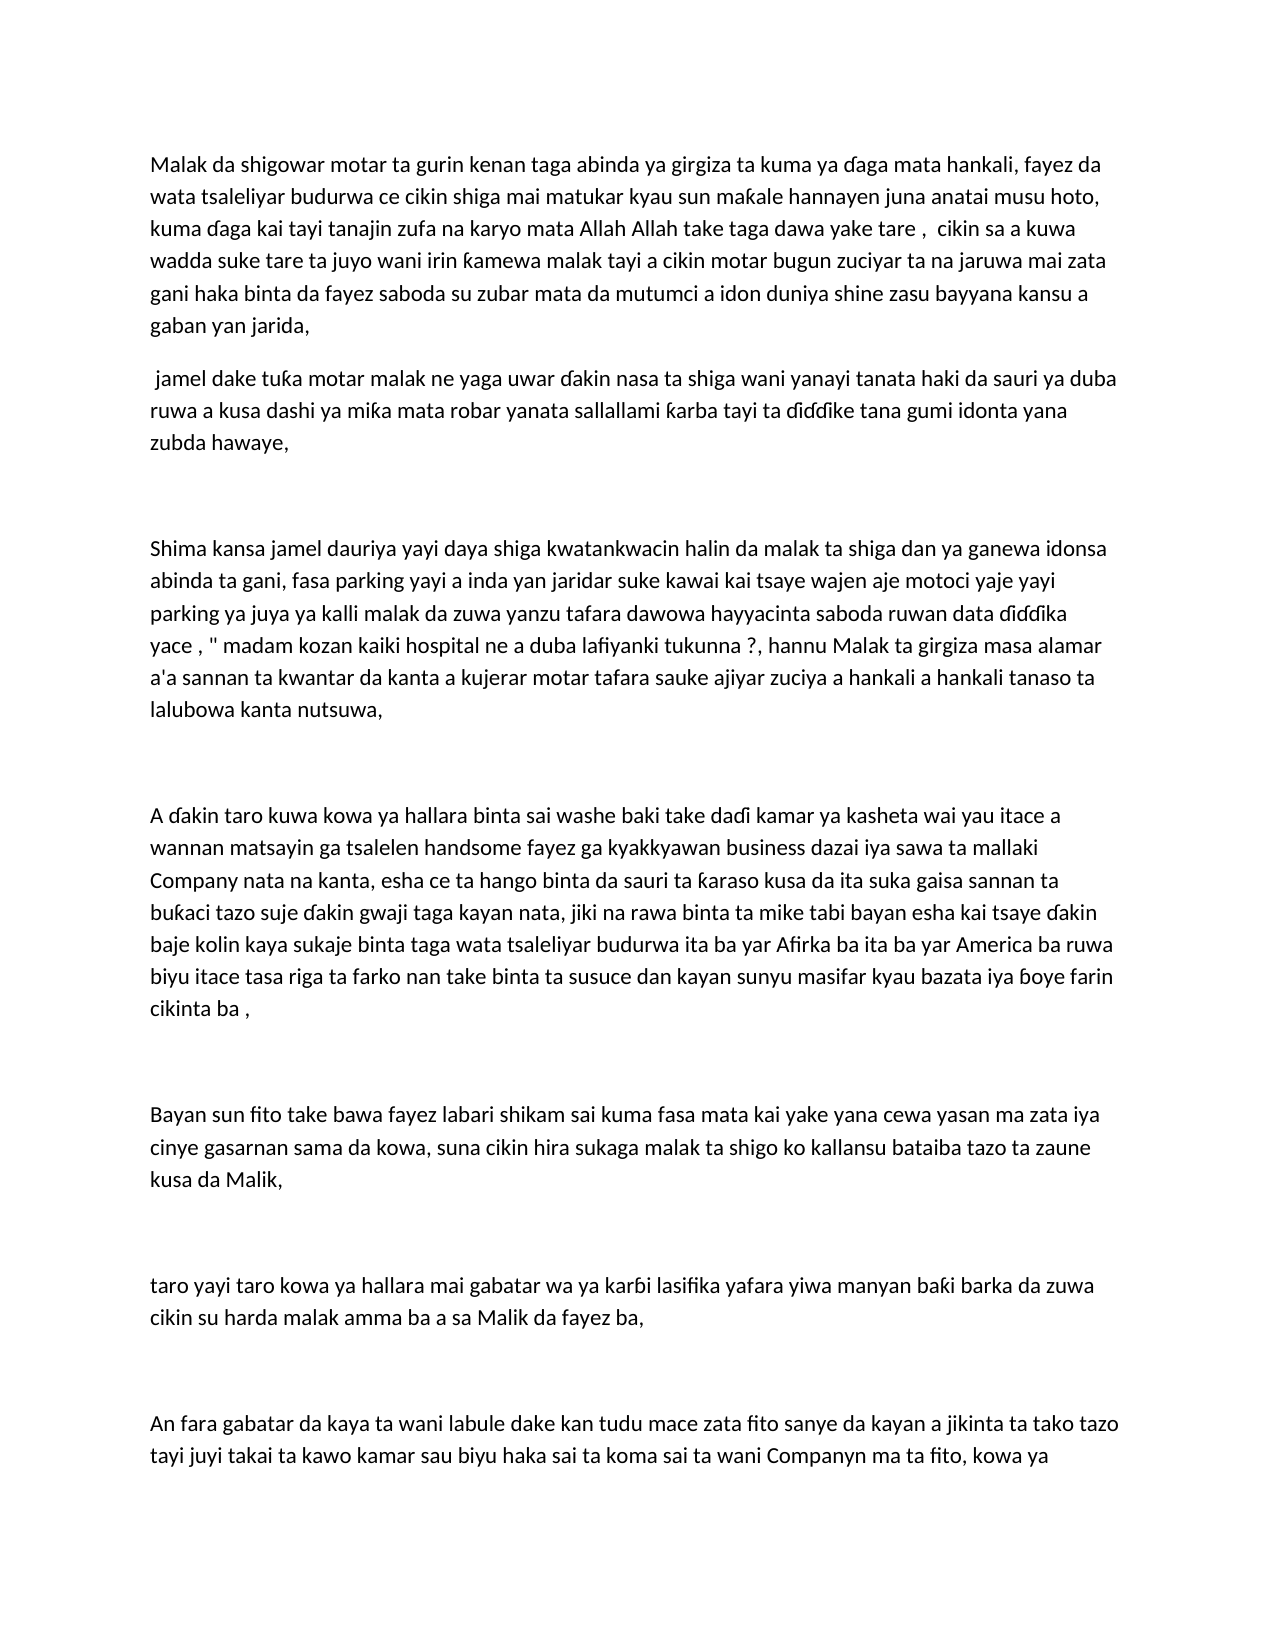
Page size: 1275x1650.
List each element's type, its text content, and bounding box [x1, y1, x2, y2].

text Bayan sun fito take bawa fayez labari shikam sai kuma fasa mata kai yake yana cewa yasan ma zata iya cinye gasarnan sama da kowa, suna cikin hira sukaga malak ta shigo ko kallansu bataiba tazo ta zaune kusa da Malik, [150, 1101, 1125, 1193]
text A ɗakin taro kuwa kowa ya hallara binta sai washe baki take daɗi kamar ya kasheta wai yau itace a wannan matsayin ga tsalelen handsome fayez ga kyakkyawan business dazai iya sawa ta mallaki Company nata na kanta, esha ce ta hango binta da sauri ta ƙaraso kusa da ita suka gaisa sannan ta buƙaci tazo suje ɗakin gwaji taga kayan nata, jiki na rawa binta ta mike tabi bayan esha kai tsaye ɗakin baje kolin kaya sukaje binta taga wata tsaleliyar budurwa ita ba yar Afirka ba ita ba yar America ba ruwa biyu itace tasa riga ta farko nan take binta ta susuce dan kayan sunyu masifar kyau bazata iya ɓoye farin cikinta ba , [150, 801, 1125, 1022]
text Malak da shigowar motar ta gurin kenan taga abinda ya girgiza ta kuma ya ɗaga mata hankali, fayez da wata tsaleliyar budurwa ce cikin shiga mai matukar kyau sun maƙale hannayen juna anatai musu hoto, kuma ɗaga kai tayi tanajin zufa na karyo mata Allah Allah take taga dawa yake tare , cikin sa a kuwa wadda suke tare ta juyo wani irin ƙamewa malak tayi a cikin motar bugun zuciyar ta na jaruwa mai zata gani haka binta da fayez saboda su zubar mata da mutumci a idon duniya shine zasu bayyana kansu a gaban ƴan jarida, [150, 150, 1125, 339]
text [150, 1409, 1125, 1469]
text Shima kansa jamel dauriya yayi daya shiga kwatankwacin halin da malak ta shiga dan ya ganewa idonsa abinda ta gani, fasa parking yayi a inda yan jaridar suke kawai kai tsaye wajen aje motoci yaje yayi parking ya juya ya kalli malak da zuwa yanzu tafara dawowa hayyacinta saboda ruwan data ɗiɗɗika yace , " madam kozan kaiki hospital ne a duba lafiyanki tukunna ?, hannu Malak ta girgiza masa alamar a'a sannan ta kwantar da kanta a kujerar motar tafara sauke ajiyar zuciya a hankali a hankali tanaso ta lalubowa kanta nutsuwa, [150, 534, 1125, 723]
text jamel dake tuƙa motar malak ne yaga uwar ɗakin nasa ta shiga wani yanayi tanata haki da sauri ya duba ruwa a kusa dashi ya miƙa mata robar yanata sallallami ƙarba tayi ta ɗiɗɗike tana gumi idonta yana zubda hawaye, [150, 364, 1125, 456]
text taro yayi taro kowa ya hallara mai gabatar wa ya karɓi lasifika yafara yiwa manyan baƙi barka da zuwa cikin su harda malak amma ba a sa Malik da fayez ba, [150, 1271, 1125, 1331]
